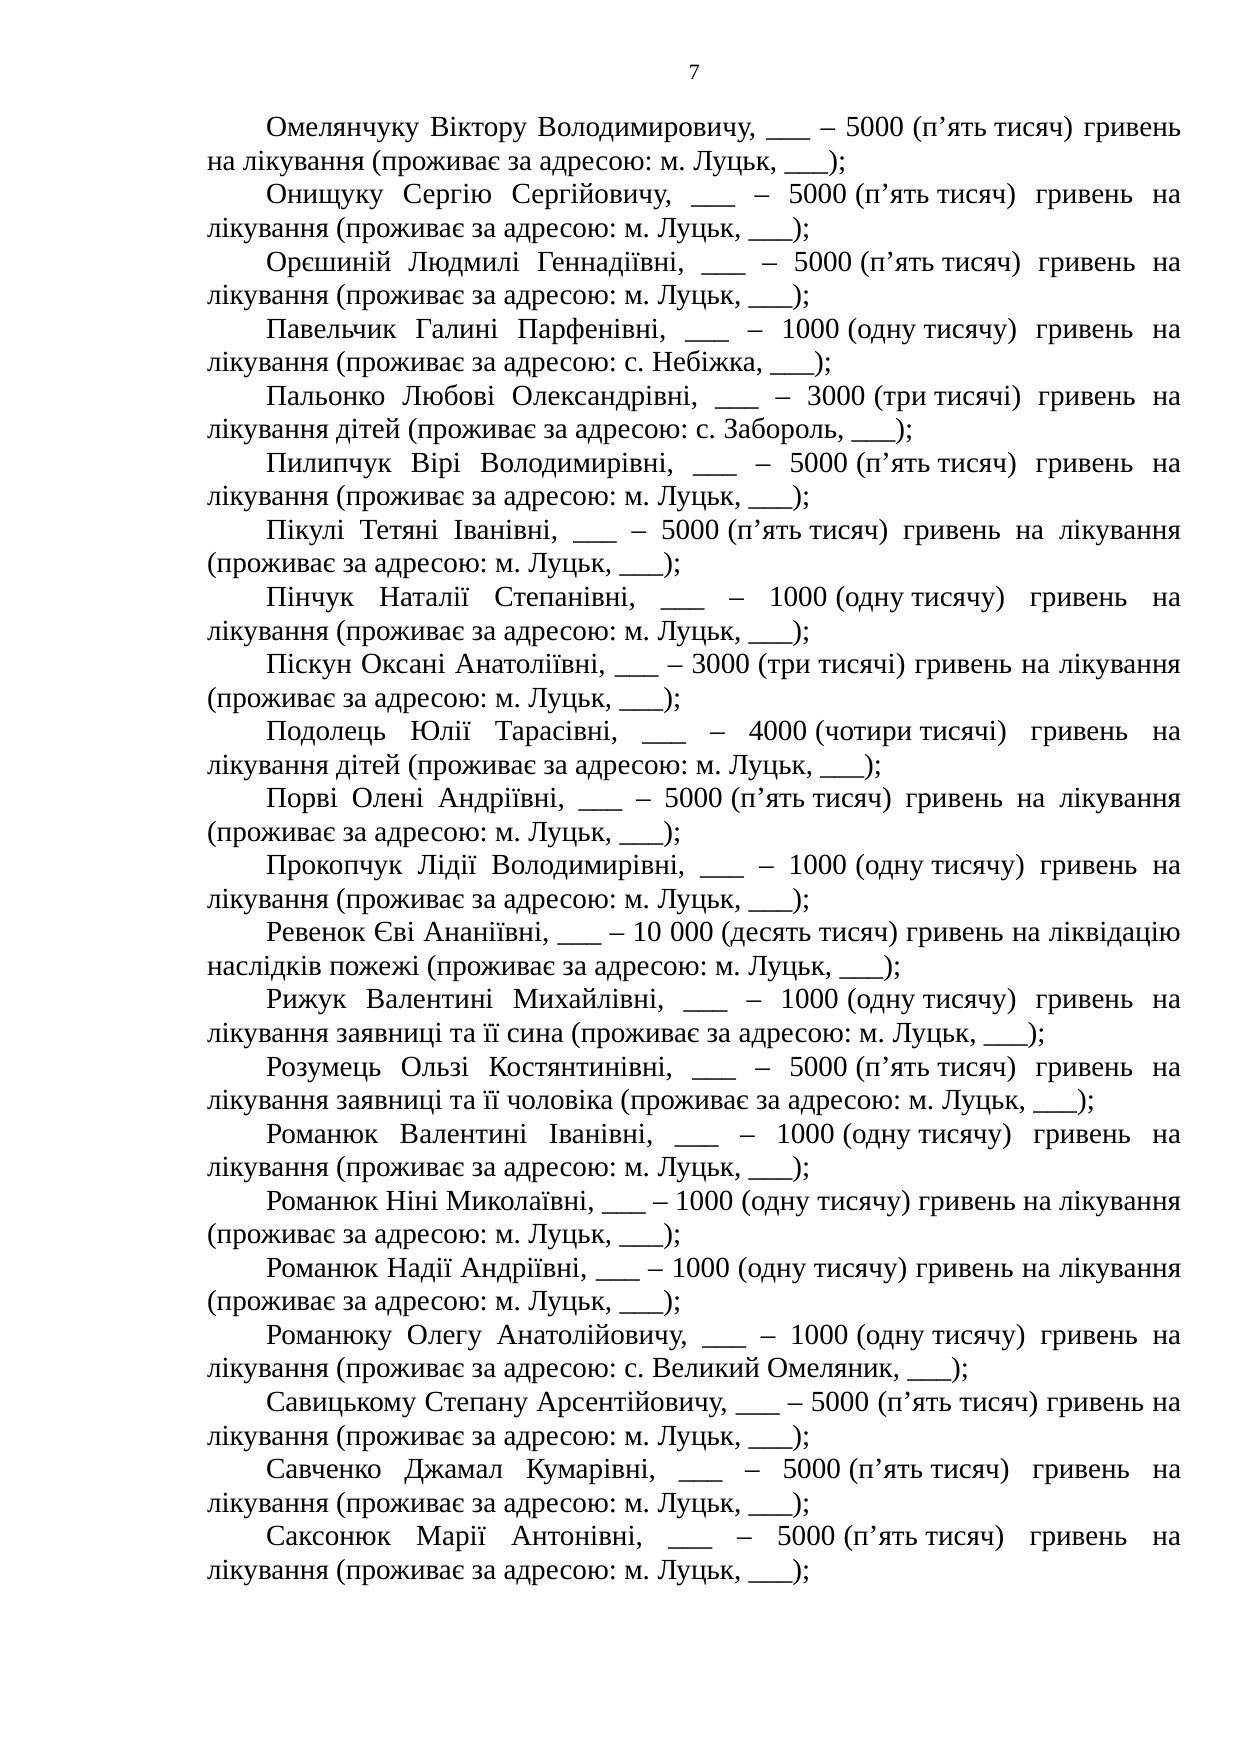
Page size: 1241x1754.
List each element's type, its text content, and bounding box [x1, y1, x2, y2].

text Павельчик Галині Парфенівні, ___ – 1000 (одну тисячу) гривень на лікування (проживає за адресою: с. Небіжка, ___); [207, 311, 1181, 378]
text Савицькому Степану Арсентійовичу, ___ – 5000 (п’ять тисяч) гривень на лікування (проживає за адресою: м. Луцьк, ___); [207, 1384, 1181, 1451]
text Рижук Валентині Михайлівні, ___ – 1000 (одну тисячу) гривень на лікування заявниці та її сина (проживає за адресою: м. Луцьк, ___); [207, 982, 1181, 1049]
text Пилипчук Вірі Володимирівні, ___ – 5000 (п’ять тисяч) гривень на лікування (проживає за адресою: м. Луцьк, ___); [207, 445, 1181, 512]
text Пікулі Тетяні Іванівні, ___ – 5000 (п’ять тисяч) гривень на лікування (проживає за адресою: м. Луцьк, ___); [207, 512, 1181, 579]
text Ревенок Єві Ананіївні, ___ – 10 000 (десять тисяч) гривень на ліквідацію наслідків пожежі (проживає за адресою: м. Луцьк, ___); [207, 914, 1181, 982]
text Романюк Валентині Іванівні, ___ – 1000 (одну тисячу) гривень на лікування (проживає за адресою: м. Луцьк, ___); [207, 1116, 1181, 1183]
text Прокопчук Лідії Володимирівні, ___ – 1000 (одну тисячу) гривень на лікування (проживає за адресою: м. Луцьк, ___); [207, 847, 1181, 914]
text Омелянчуку Віктору Володимировичу, ___ – 5000 (п’ять тисяч) гривень на лікування (проживає за адресою: м. Луцьк, ___); [207, 109, 1181, 177]
text Савченко Джамал Кумарівні, ___ – 5000 (п’ять тисяч) гривень на лікування (проживає за адресою: м. Луцьк, ___); [207, 1451, 1181, 1518]
text Пінчук Наталії Степанівні, ___ – 1000 (одну тисячу) гривень на лікування (проживає за адресою: м. Луцьк, ___); [207, 579, 1181, 646]
text Розумець Ользі Костянтинівні, ___ – 5000 (п’ять тисяч) гривень на лікування заявниці та її чоловіка (проживає за адресою: м. Луцьк, ___); [207, 1049, 1181, 1116]
text Пальонко Любові Олександрівні, ___ – 3000 (три тисячі) гривень на лікування дітей (проживає за адресою: с. Забороль, ___); [207, 378, 1181, 445]
text Піскун Оксані Анатоліївні, ___ – 3000 (три тисячі) гривень на лікування (проживає за адресою: м. Луцьк, ___); [207, 646, 1181, 713]
text Романюку Олегу Анатолійовичу, ___ – 1000 (одну тисячу) гривень на лікування (проживає за адресою: с. Великий Омеляник, ___); [207, 1317, 1181, 1384]
text Саксонюк Марії Антонівні, ___ – 5000 (п’ять тисяч) гривень на лікування (проживає за адресою: м. Луцьк, ___); [207, 1518, 1181, 1585]
text Романюк Надії Андріївні, ___ – 1000 (одну тисячу) гривень на лікування (проживає за адресою: м. Луцьк, ___); [207, 1250, 1181, 1317]
text Онищуку Сергію Сергійовичу, ___ – 5000 (п’ять тисяч) гривень на лікування (проживає за адресою: м. Луцьк, ___); [207, 177, 1181, 244]
text Порві Олені Андріївні, ___ – 5000 (п’ять тисяч) гривень на лікування (проживає за адресою: м. Луцьк, ___); [207, 780, 1181, 847]
text Подолець Юлії Тарасівні, ___ – 4000 (чотири тисячі) гривень на лікування дітей (проживає за адресою: м. Луцьк, ___); [207, 713, 1181, 780]
text Орєшиній Людмилі Геннадіївні, ___ – 5000 (п’ять тисяч) гривень на лікування (проживає за адресою: м. Луцьк, ___); [207, 244, 1181, 311]
text Романюк Ніні Миколаївні, ___ – 1000 (одну тисячу) гривень на лікування (проживає за адресою: м. Луцьк, ___); [207, 1183, 1181, 1250]
